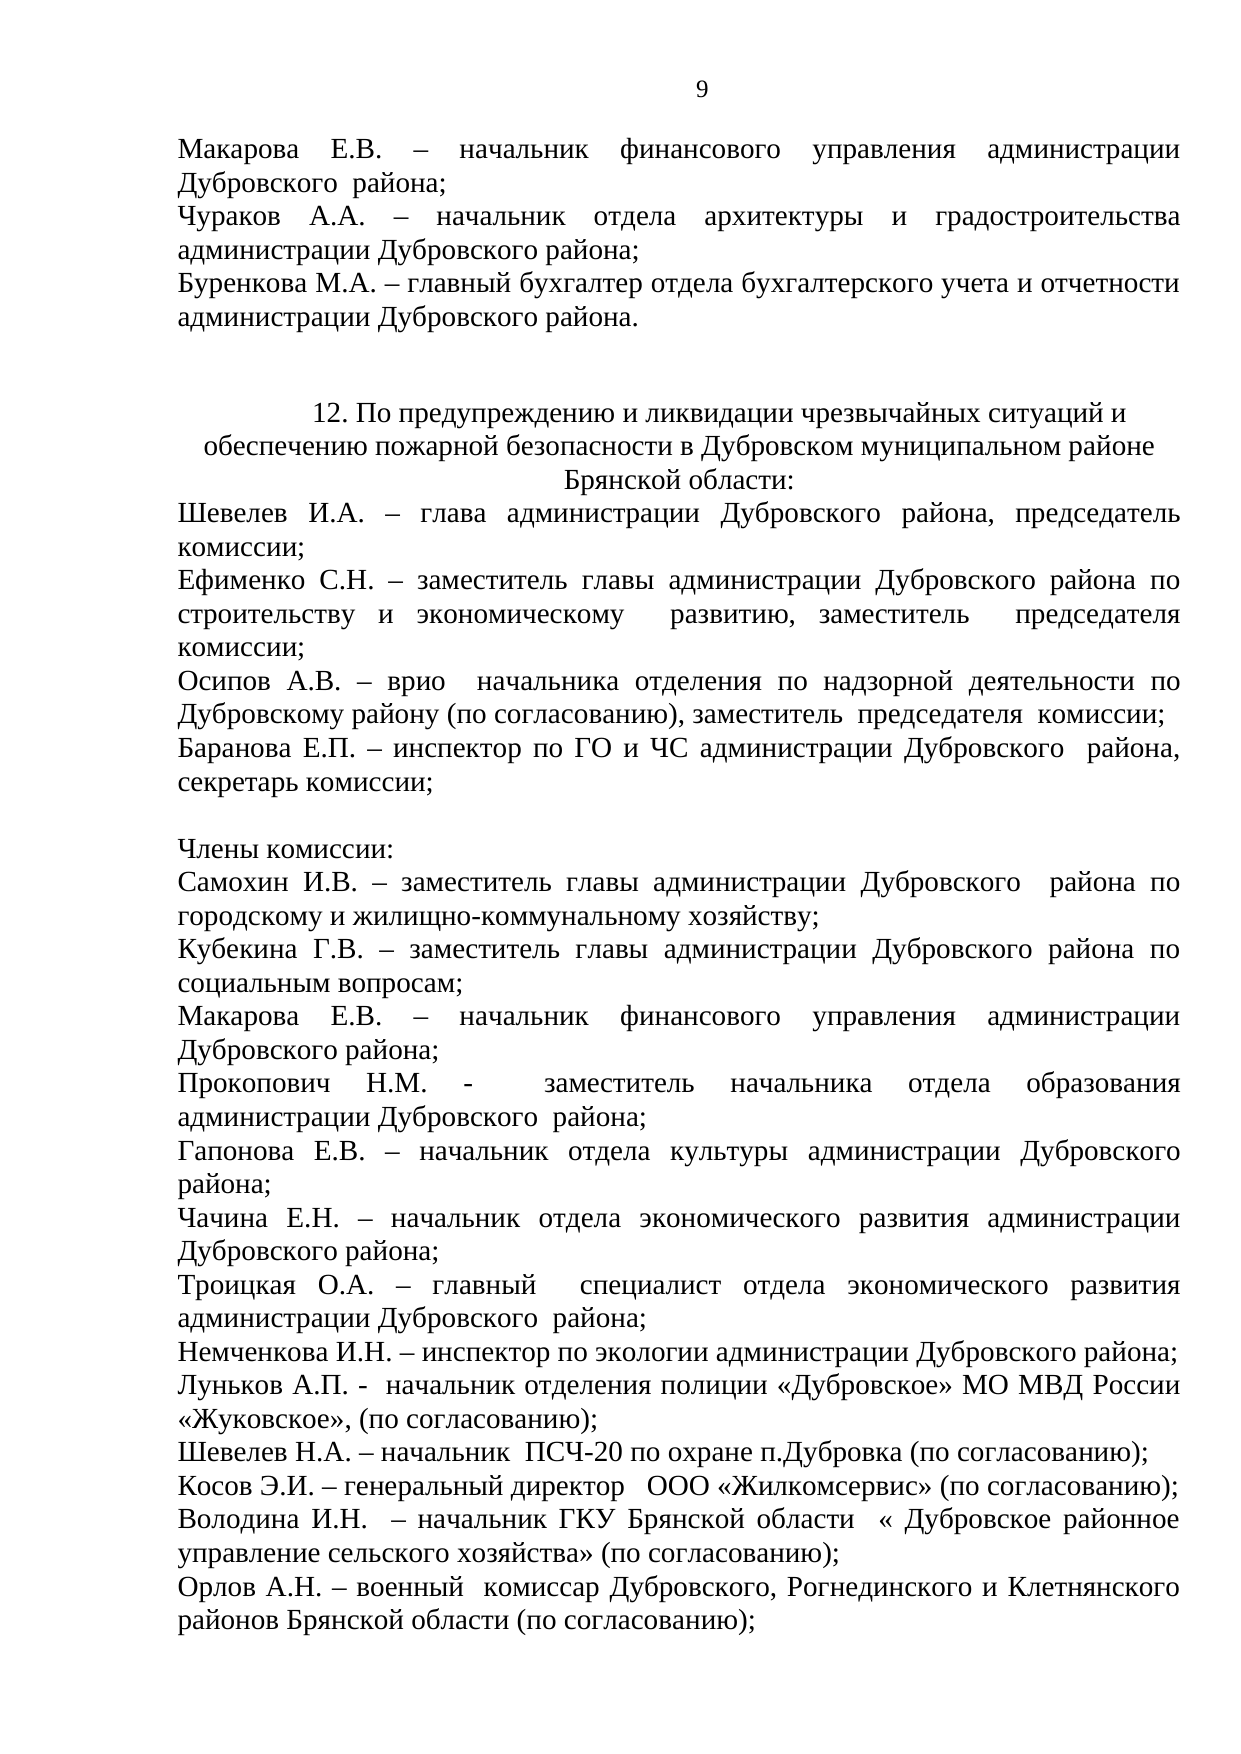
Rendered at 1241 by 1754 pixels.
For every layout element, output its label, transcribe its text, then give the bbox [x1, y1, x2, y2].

text Баранова Е.П. – инспектор по ГО и ЧС администрации Дубровского района, секретарь комиссии; [177, 730, 1181, 797]
text Чачина Е.Н. – начальник отдела экономического развития администрации Дубровского района; [177, 1200, 1181, 1267]
text Немченкова И.Н. – инспектор по экологии администрации Дубровского района; [177, 1334, 1181, 1367]
text Володина И.Н. – начальник ГКУ Брянской области « Дубровское районное управление сельского хозяйства» (по согласованию); [177, 1502, 1181, 1569]
text 12. По предупреждению и ликвидации чрезвычайных ситуаций и обеспечению пожарной безопасности в Дубровском муниципальном районе Брянской области: [177, 395, 1181, 495]
text Ефименко С.Н. – заместитель главы администрации Дубровского района по строительству и экономическому развитию, заместитель председателя комиссии; [177, 562, 1181, 663]
text Чураков А.А. – начальник отдела архитектуры и градостроительства администрации Дубровского района; [177, 198, 1181, 265]
text Самохин И.В. – заместитель главы администрации Дубровского района по городскому и жилищно-коммунальному хозяйству; [177, 864, 1181, 931]
text Осипов А.В. – врио начальника отделения по надзорной деятельности по Дубровскому району (по согласованию), заместитель председателя комиссии; [177, 663, 1181, 730]
text Орлов А.Н. – военный комиссар Дубровского, Рогнединского и Клетнянского районов Брянской области (по согласованию); [177, 1569, 1181, 1636]
text Буренкова М.А. – главный бухгалтер отдела бухгалтерского учета и отчетности администрации Дубровского района. [177, 265, 1181, 332]
text Косов Э.И. – генеральный директор ООО «Жилкомсервис» (по согласованию); [177, 1468, 1181, 1502]
text Макарова Е.В. – начальник финансового управления администрации Дубровского района; [177, 131, 1181, 198]
text Шевелев Н.А. – начальник ПСЧ-20 по охране п.Дубровка (по согласованию); [177, 1434, 1181, 1468]
text Троицкая О.А. – главный специалист отдела экономического развития администрации Дубровского района; [177, 1267, 1181, 1334]
text Прокопович Н.М. - заместитель начальника отдела образования администрации Дубровского района; [177, 1066, 1181, 1133]
text Члены комиссии: [177, 831, 1181, 864]
text Гапонова Е.В. – начальник отдела культуры администрации Дубровского района; [177, 1133, 1181, 1200]
text Макарова Е.В. – начальник финансового управления администрации Дубровского района; [177, 998, 1181, 1066]
text Шевелев И.А. – глава администрации Дубровского района, председатель комиссии; [177, 495, 1181, 562]
text Луньков А.П. - начальник отделения полиции «Дубровское» МО МВД России «Жуковское», (по согласованию); [177, 1367, 1181, 1434]
text Кубекина Г.В. – заместитель главы администрации Дубровского района по социальным вопросам; [177, 931, 1181, 998]
